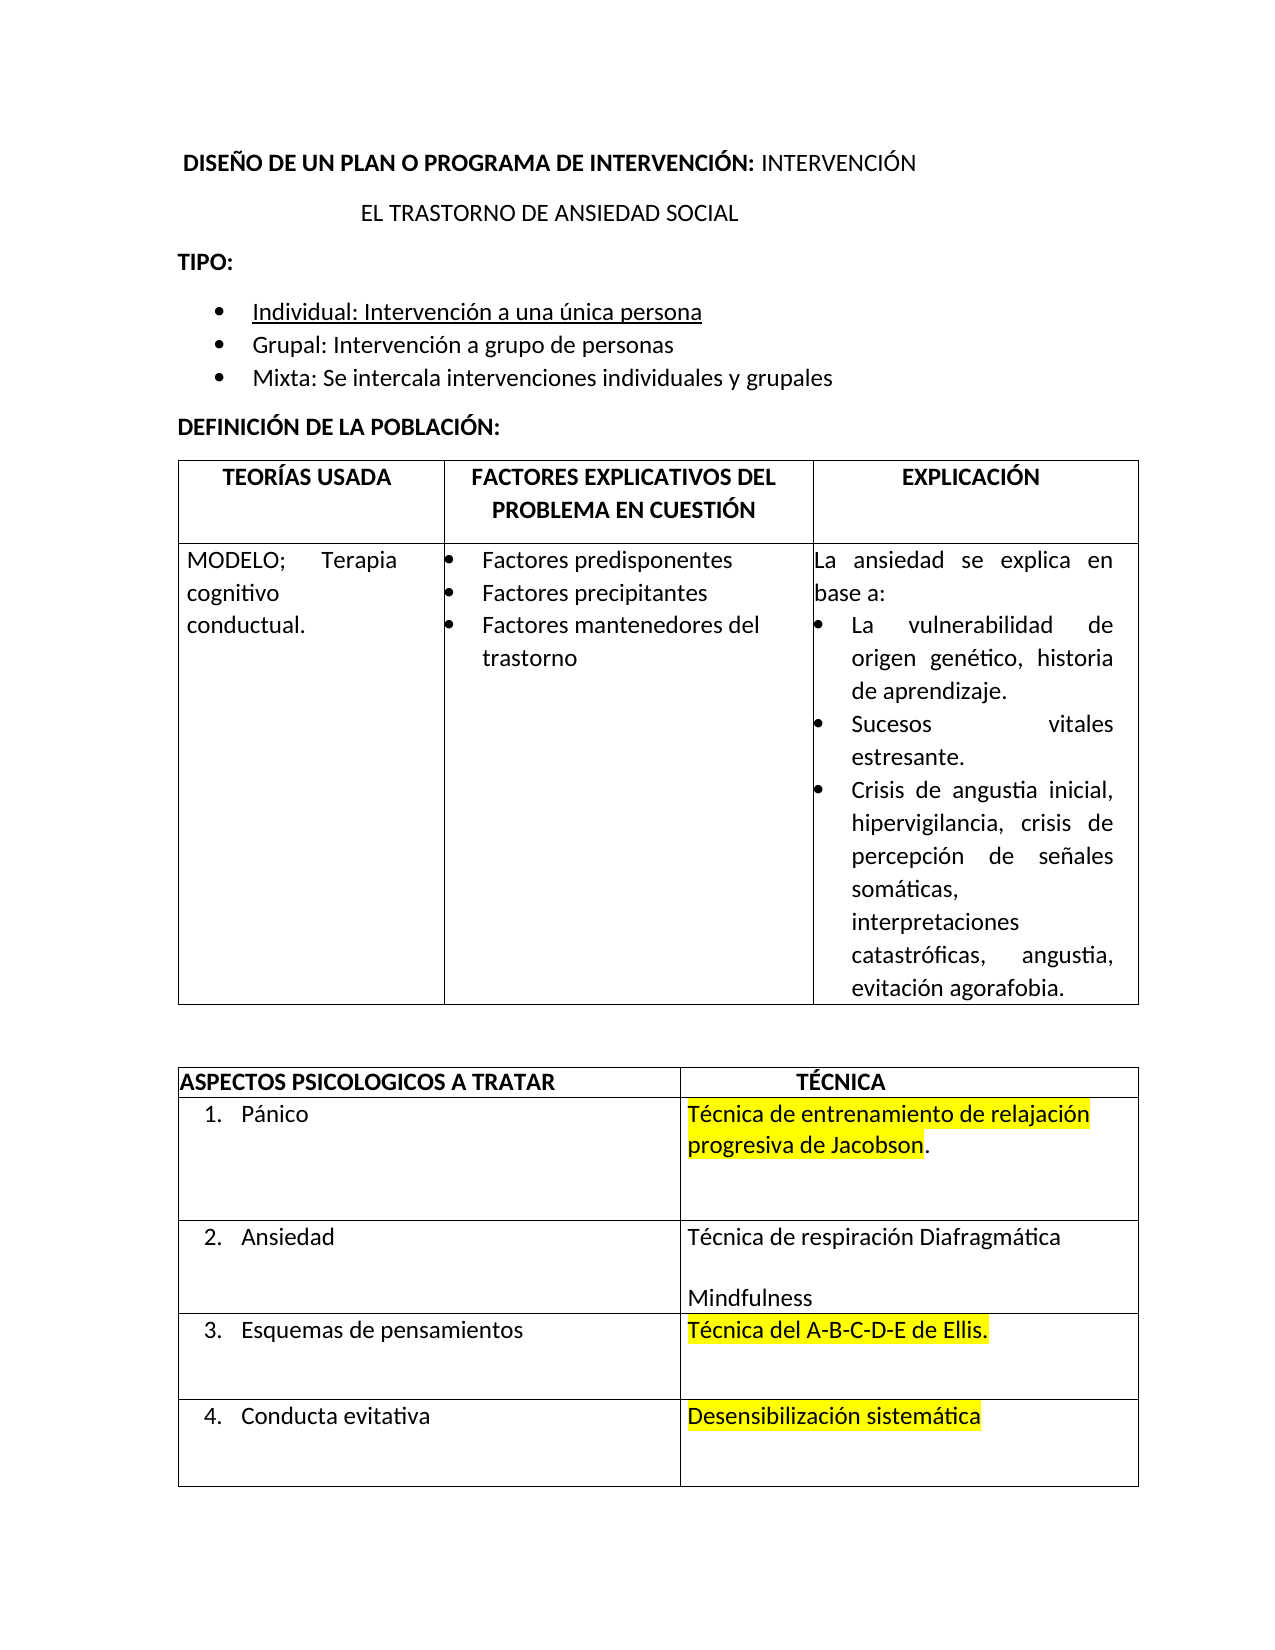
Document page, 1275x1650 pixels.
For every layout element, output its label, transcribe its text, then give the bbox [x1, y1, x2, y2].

subtitle DEFINICIÓN DE LA POBLACIÓN: [177, 411, 1164, 442]
list Mixta: Se intercala intervenciones individuales y grupales [215, 362, 1164, 392]
table_cell La ansiedad se explica en base a: La vulnerabilidad de origen genético, historia de aprendizaje. Sucesos vitales estresante. Crisis de angustia inicial, hipervigilancia, crisis de percepción de señales somáticas, interpretaciones catastróficas, angustia, evitación agorafobia. [814, 544, 1138, 1004]
subtitle TIPO: [177, 247, 1164, 277]
text DISEÑO DE UN PLAN O PROGRAMA DE INTERVENCIÓN: INTERVENCIÓN EL TRASTORNO DE ANSIEDAD SOCIAL [177, 147, 922, 227]
table_cell Pánico [179, 1098, 680, 1220]
table_cell Factores predisponentes Factores precipitantes Factores mantenedores del trastorno [445, 544, 813, 1004]
table_header EXPLICACIÓN [814, 461, 1138, 543]
table_cell Ansiedad [179, 1221, 680, 1313]
table_header FACTORES EXPLICATIVOS DEL PROBLEMA EN CUESTIÓN [445, 461, 813, 543]
table_header TÉCNICA [681, 1068, 1138, 1097]
table_cell Técnica del A-B-C-D-E de Ellis. [681, 1314, 1138, 1399]
list Grupal: Intervención a grupo de personas [215, 329, 1164, 360]
table_cell Conducta evitativa [179, 1400, 680, 1486]
table_cell Esquemas de pensamientos [179, 1314, 680, 1399]
list Individual: Intervención a una única persona [215, 296, 1164, 327]
table_header ASPECTOS PSICOLOGICOS A TRATAR [179, 1068, 680, 1097]
table_cell Desensibilización sistemática [681, 1400, 1138, 1486]
table_cell Técnica de respiración Diafragmática Mindfulness [681, 1221, 1138, 1313]
table_cell Técnica de entrenamiento de relajación progresiva de Jacobson. [681, 1098, 1138, 1220]
table_header TEORÍAS USADA [179, 461, 444, 543]
table_cell MODELO; Terapia cognitivo conductual. [179, 544, 444, 1004]
